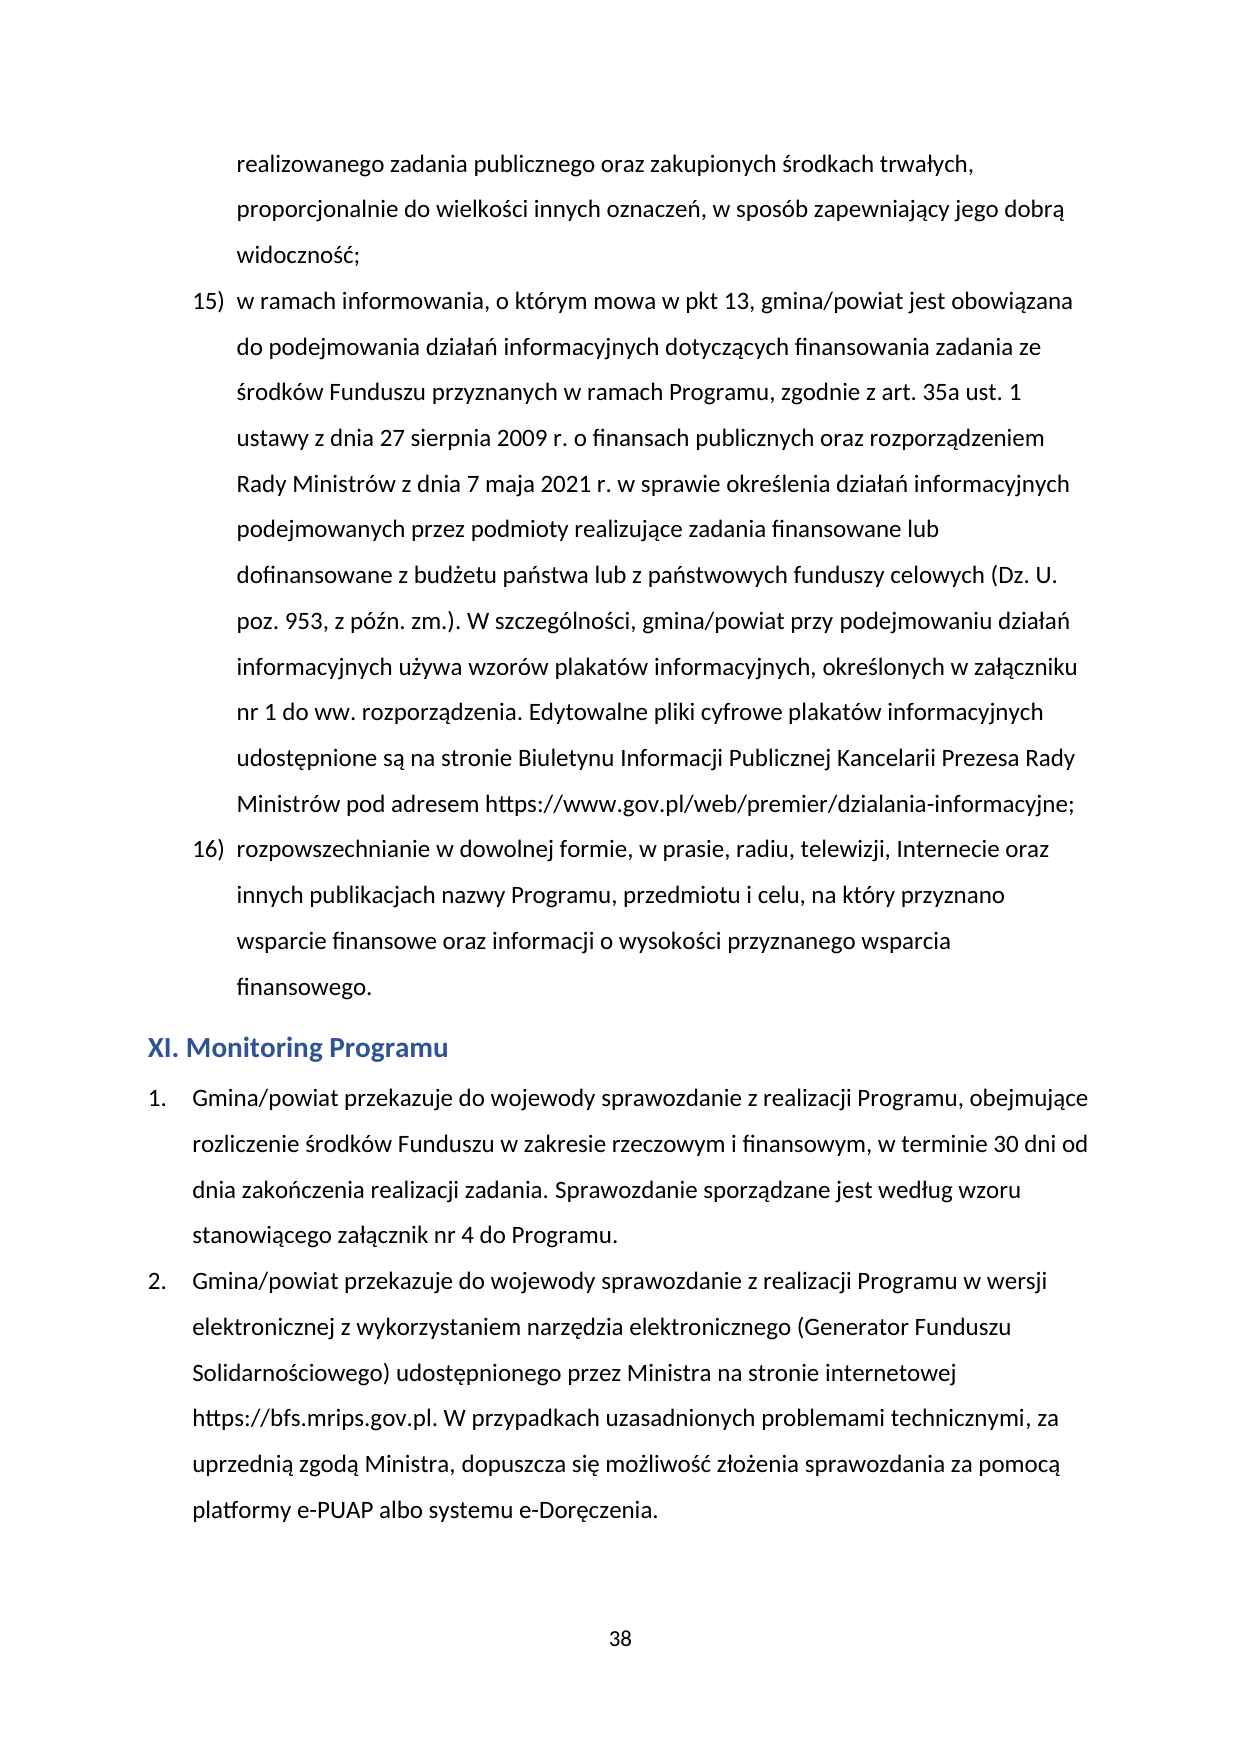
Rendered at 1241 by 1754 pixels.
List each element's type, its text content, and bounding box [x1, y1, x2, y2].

list w ramach informowania, o którym mowa w pkt 13, gmina/powiat jest obowiązana do podejmowania działań informacyjnych dotyczących finansowania zadania ze środków Funduszu przyznanych w ramach Programu, zgodnie z art. 35a ust. 1 ustawy z dnia 27 sierpnia 2009 r. o finansach publicznych oraz rozporządzeniem Rady Ministrów z dnia 7 maja 2021 r. w sprawie określenia działań informacyjnych podejmowanych przez podmioty realizujące zadania finansowane lub dofinansowane z budżetu państwa lub z państwowych funduszy celowych (Dz. U. poz. 953, z późn. zm.). W szczególności, gmina/powiat przy podejmowaniu działań informacyjnych używa wzorów plakatów informacyjnych, określonych w załączniku nr 1 do ww. rozporządzenia. Edytowalne pliki cyfrowe plakatów informacyjnych udostępnione są na stronie Biuletynu Informacji Publicznej Kancelarii Prezesa Rady Ministrów pod adresem https://www.gov.pl/web/premier/dzialania-informacyjne; [192, 285, 1092, 818]
list rozpowszechnianie w dowolnej formie, w prasie, radiu, telewizji, Internecie oraz innych publikacjach nazwy Programu, przedmiotu i celu, na który przyznano wsparcie finansowe oraz informacji o wysokości przyznanego wsparcia finansowego. [192, 834, 1092, 1001]
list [192, 148, 1092, 270]
subtitle XI. Monitoring Programu [148, 1029, 1092, 1065]
list Gmina/powiat przekazuje do wojewody sprawozdanie z realizacji Programu, obejmujące rozliczenie środków Funduszu w zakresie rzeczowym i finansowym, w terminie 30 dni od dnia zakończenia realizacji zadania. Sprawozdanie sporządzane jest według wzoru stanowiącego załącznik nr 4 do Programu. [148, 1082, 1092, 1250]
list Gmina/powiat przekazuje do wojewody sprawozdanie z realizacji Programu w wersji elektronicznej z wykorzystaniem narzędzia elektronicznego (Generator Funduszu Solidarnościowego) udostępnionego przez Ministra na stronie internetowej https://bfs.mrips.gov.pl. W przypadkach uzasadnionych problemami technicznymi, za uprzednią zgodą Ministra, dopuszcza się możliwość złożenia sprawozdania za pomocą platformy e-PUAP albo systemu e-Doręczenia. [148, 1265, 1092, 1524]
